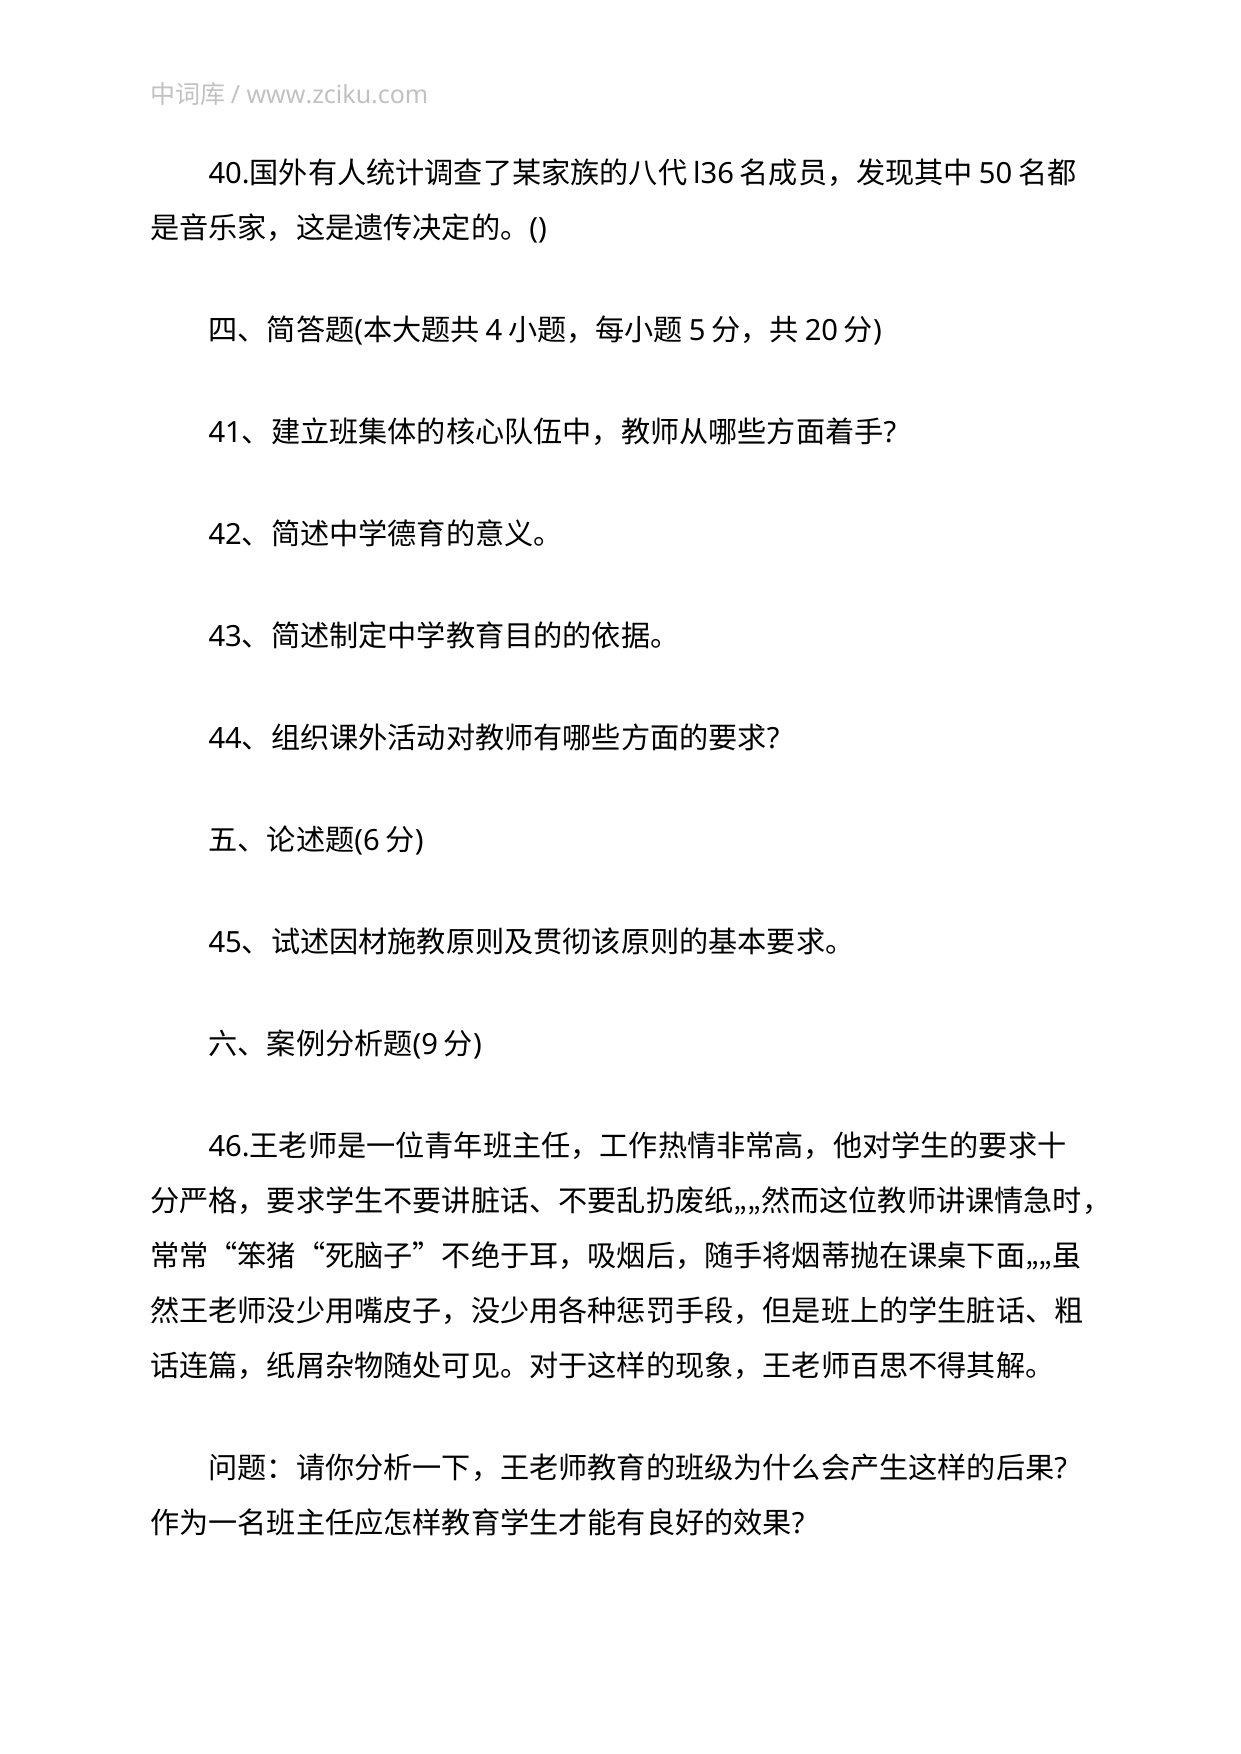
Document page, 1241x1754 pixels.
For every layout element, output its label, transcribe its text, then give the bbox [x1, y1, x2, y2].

text 问题：请你分析一下，王老师教育的班级为什么会产生这样的后果?作为一名班主任应怎样教育学生才能有良好的效果? [150, 1444, 1090, 1542]
text 45、试述因材施教原则及贯彻该原则的基本要求。 [150, 919, 1090, 961]
text 43、简述制定中学教育目的的依据。 [150, 613, 1090, 655]
text 41、建立班集体的核心队伍中，教师从哪些方面着手? [150, 409, 1090, 451]
text 46.王老师是一位青年班主任，工作热情非常高，他对学生的要求十分严格，要求学生不要讲脏话、不要乱扔废纸„„然而这位教师讲课情急时，常常“笨猪“死脑子”不绝于耳，吸烟后，随手将烟蒂抛在课桌下面„„虽然王老师没少用嘴皮子，没少用各种惩罚手段，但是班上的学生脏话、粗话连篇，纸屑杂物随处可见。对于这样的现象，王老师百思不得其解。 [150, 1123, 1090, 1385]
text 六、案例分析题(9分) [150, 1021, 1090, 1063]
text 五、论述题(6分) [150, 817, 1090, 859]
text 42、简述中学德育的意义。 [150, 511, 1090, 553]
text 40.国外有人统计调查了某家族的八代l36名成员，发现其中50名都是音乐家，这是遗传决定的。() [150, 150, 1090, 247]
text 四、简答题(本大题共4小题，每小题5分，共20分) [150, 307, 1090, 349]
text 44、组织课外活动对教师有哪些方面的要求? [150, 715, 1090, 757]
